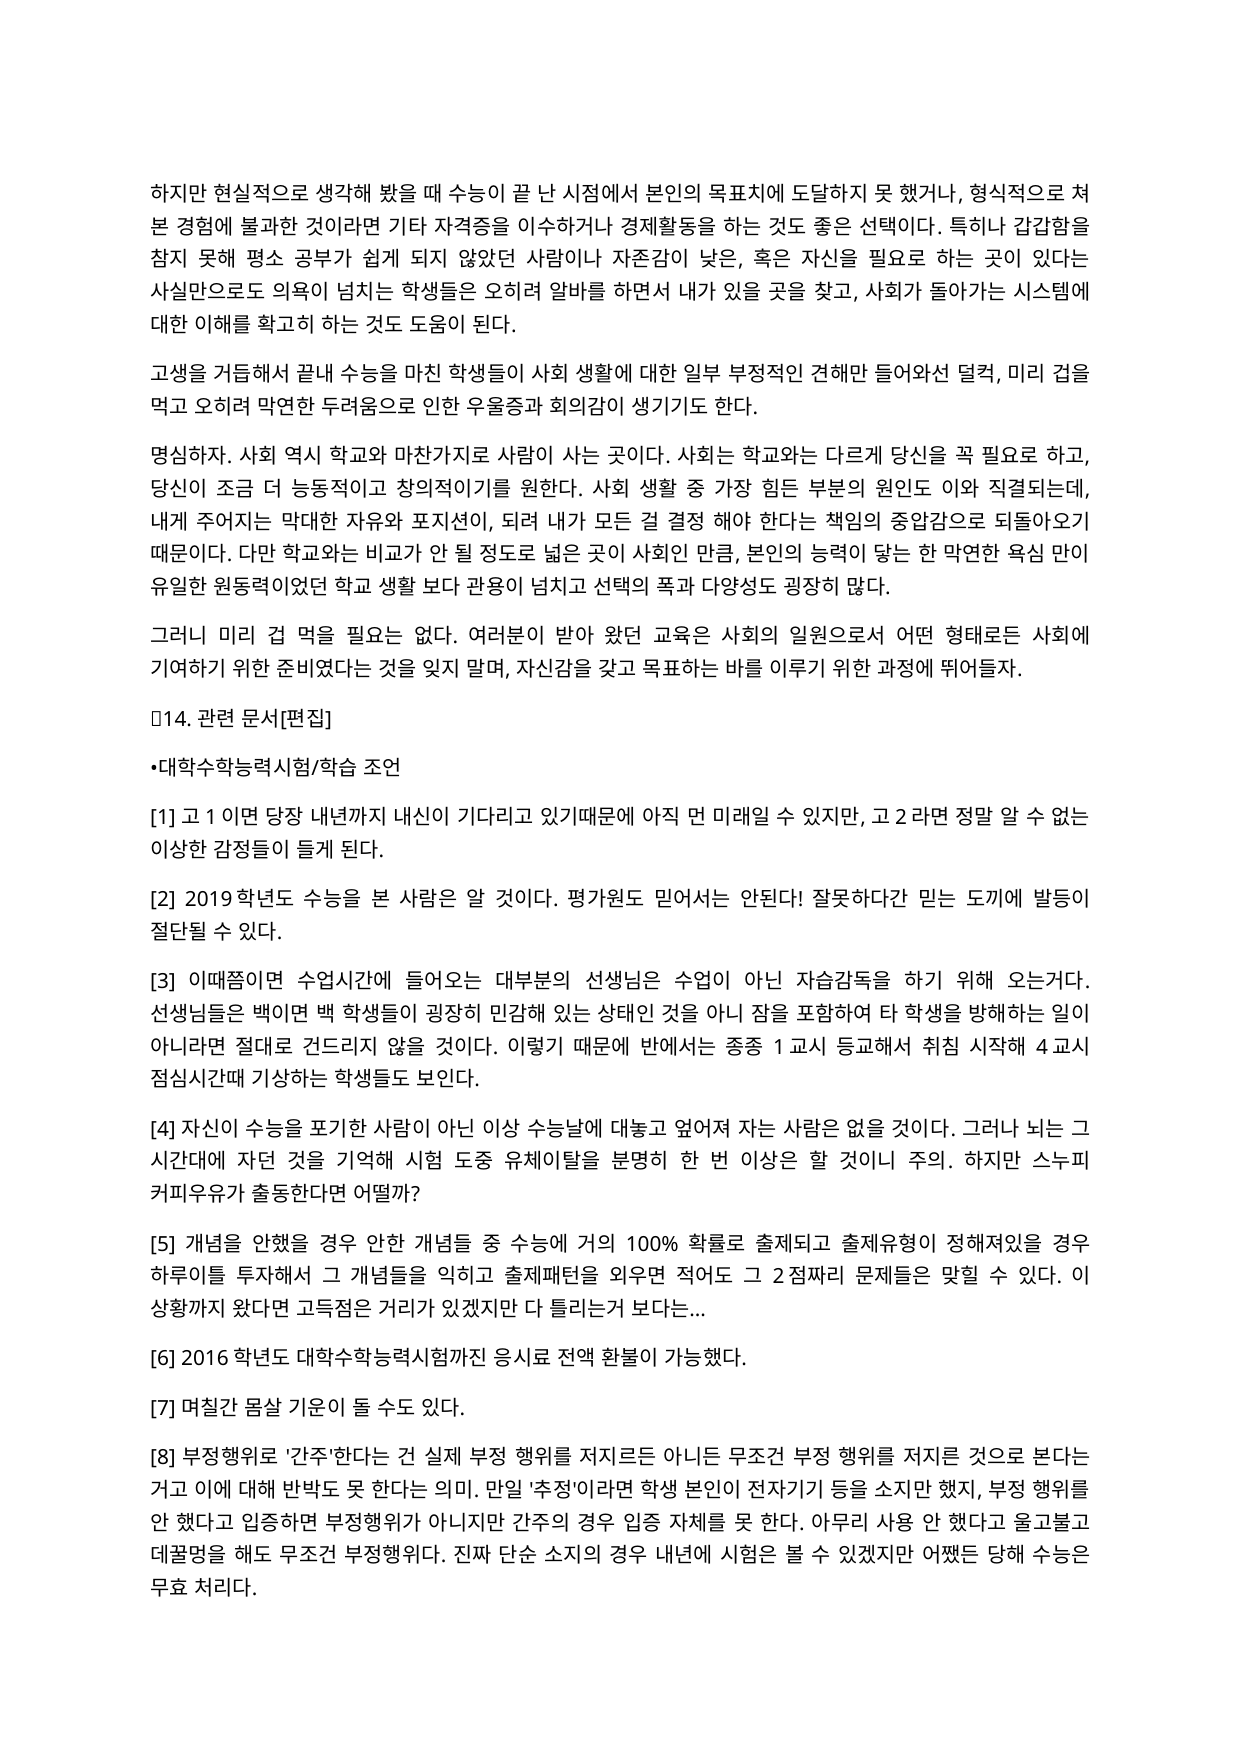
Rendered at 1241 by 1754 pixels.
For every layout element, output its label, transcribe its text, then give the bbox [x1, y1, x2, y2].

text [1] 고1이면 당장 내년까지 내신이 기다리고 있기때문에 아직 먼 미래일 수 있지만, 고2라면 정말 알 수 없는 이상한 감정들이 들게 된다. [150, 801, 1090, 863]
text •대학수학능력시험/학습 조언 [150, 751, 1090, 781]
text 고생을 거듭해서 끝내 수능을 마친 학생들이 사회 생활에 대한 일부 부정적인 견해만 들어와선 덜컥, 미리 겁을 먹고 오히려 막연한 두려움으로 인한 우울증과 회의감이 생기기도 한다. [150, 357, 1090, 420]
text [3] 이때쯤이면 수업시간에 들어오는 대부분의 선생님은 수업이 아닌 자습감독을 하기 위해 오는거다. 선생님들은 백이면 백 학생들이 굉장히 민감해 있는 상태인 것을 아니 잠을 포함하여 타 학생을 방해하는 일이 아니라면 절대로 건드리지 않을 것이다. 이렇기 때문에 반에서는 종종 1교시 등교해서 취침 시작해 4교시 점심시간때 기상하는 학생들도 보인다. [150, 965, 1090, 1093]
text 14. 관련 문서[편집] [150, 702, 1090, 732]
text 그러니 미리 겁 먹을 필요는 없다. 여러분이 받아 왔던 교육은 사회의 일원으로서 어떤 형태로든 사회에 기여하기 위한 준비였다는 것을 잊지 말며, 자신감을 갖고 목표하는 바를 이루기 위한 과정에 뛰어들자. [150, 620, 1090, 683]
text [8] 부정행위로 '간주'한다는 건 실제 부정 행위를 저지르든 아니든 무조건 부정 행위를 저지른 것으로 본다는 거고 이에 대해 반박도 못 한다는 의미. 만일 '추정'이라면 학생 본인이 전자기기 등을 소지만 했지, 부정 행위를 안 했다고 입증하면 부정행위가 아니지만 간주의 경우 입증 자체를 못 한다. 아무리 사용 안 했다고 울고불고 데꿀멍을 해도 무조건 부정행위다. 진짜 단순 소지의 경우 내년에 시험은 볼 수 있겠지만 어쨌든 당해 수능은 무효 처리다. [150, 1440, 1090, 1602]
text [5] 개념을 안했을 경우 안한 개념들 중 수능에 거의 100% 확률로 출제되고 출제유형이 정해져있을 경우 하루이틀 투자해서 그 개념들을 익히고 출제패턴을 외우면 적어도 그 2점짜리 문제들은 맞힐 수 있다. 이 상황까지 왔다면 고득점은 거리가 있겠지만 다 틀리는거 보다는... [150, 1227, 1090, 1323]
text 하지만 현실적으로 생각해 봤을 때 수능이 끝 난 시점에서 본인의 목표치에 도달하지 못 했거나, 형식적으로 쳐 본 경험에 불과한 것이라면 기타 자격증을 이수하거나 경제활동을 하는 것도 좋은 선택이다. 특히나 갑갑함을 참지 못해 평소 공부가 쉽게 되지 않았던 사람이나 자존감이 낮은, 혹은 자신을 필요로 하는 곳이 있다는 사실만으로도 의욕이 넘치는 학생들은 오히려 알바를 하면서 내가 있을 곳을 찾고, 사회가 돌아가는 시스템에 대한 이해를 확고히 하는 것도 도움이 된다. [150, 177, 1090, 338]
text [2] 2019학년도 수능을 본 사람은 알 것이다. 평가원도 믿어서는 안된다! 잘못하다간 믿는 도끼에 발등이 절단될 수 있다. [150, 883, 1090, 946]
text [7] 며칠간 몸살 기운이 돌 수도 있다. [150, 1391, 1090, 1421]
text 명심하자. 사회 역시 학교와 마찬가지로 사람이 사는 곳이다. 사회는 학교와는 다르게 당신을 꼭 필요로 하고, 당신이 조금 더 능동적이고 창의적이기를 원한다. 사회 생활 중 가장 힘든 부분의 원인도 이와 직결되는데, 내게 주어지는 막대한 자유와 포지션이, 되려 내가 모든 걸 결정 해야 한다는 책임의 중압감으로 되돌아오기 때문이다. 다만 학교와는 비교가 안 될 정도로 넓은 곳이 사회인 만큼, 본인의 능력이 닿는 한 막연한 욕심 만이 유일한 원동력이었던 학교 생활 보다 관용이 넘치고 선택의 폭과 다양성도 굉장히 많다. [150, 439, 1090, 601]
text [6] 2016학년도 대학수학능력시험까진 응시료 전액 환불이 가능했다. [150, 1342, 1090, 1372]
text [4] 자신이 수능을 포기한 사람이 아닌 이상 수능날에 대놓고 엎어져 자는 사람은 없을 것이다. 그러나 뇌는 그 시간대에 자던 것을 기억해 시험 도중 유체이탈을 분명히 한 번 이상은 할 것이니 주의. 하지만 스누피 커피우유가 출동한다면 어떨까? [150, 1112, 1090, 1208]
